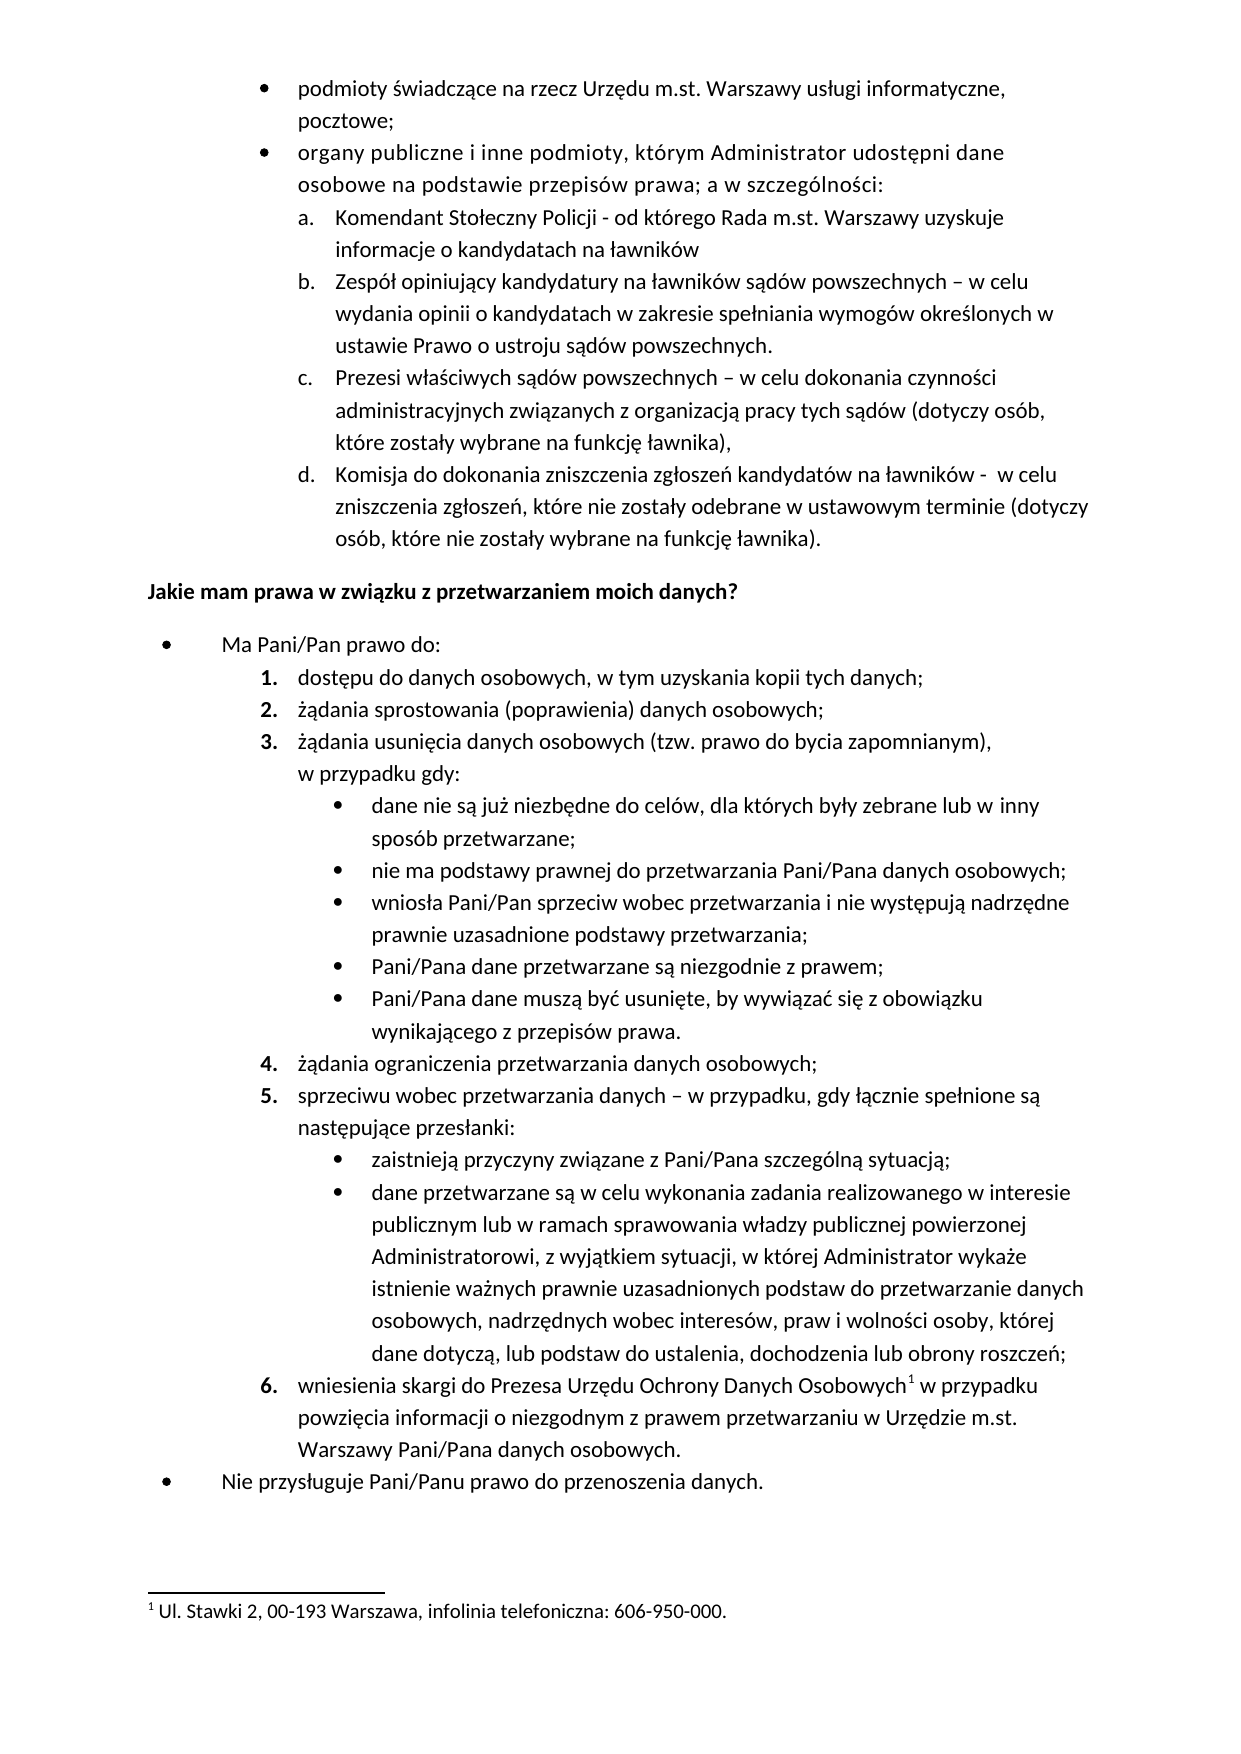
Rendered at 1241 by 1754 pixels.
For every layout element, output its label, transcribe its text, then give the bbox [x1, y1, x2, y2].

list dane przetwarzane są w celu wykonania zadania realizowanego w interesie publicznym lub w ramach sprawowania władzy publicznej powierzonej Administratorowi, z wyjątkiem sytuacji, w której Administrator wykaże istnienie ważnych prawnie uzasadnionych podstaw do przetwarzanie danych osobowych, nadrzędnych wobec interesów, praw i wolności osoby, której dane dotyczą, lub podstaw do ustalenia, dochodzenia lub obrony roszczeń; [334, 1178, 1093, 1367]
list podmioty świadczące na rzecz Urzędu m.st. Warszawy usługi informatyczne, pocztowe; [260, 74, 1093, 134]
list Prezesi właściwych sądów powszechnych – w celu dokonania czynności administracyjnych związanych z organizacją pracy tych sądów (dotyczy osób, które zostały wybrane na funkcję ławnika), [298, 363, 1093, 456]
subtitle Jakie mam prawa w związku z przetwarzaniem moich danych? [148, 577, 1093, 606]
list nie ma podstawy prawnej do przetwarzania Pani/Pana danych osobowych; [334, 856, 1093, 884]
list Komendant Stołeczny Policji - od którego Rada m.st. Warszawy uzyskuje informacje o kandydatach na ławników [298, 203, 1093, 263]
list wniosła Pani/Pan sprzeciw wobec przetwarzania i nie występują nadrzędne prawnie uzasadnione podstawy przetwarzania; [334, 888, 1093, 948]
list dane nie są już niezbędne do celów, dla których były zebrane lub w inny sposób przetwarzane; [334, 791, 1093, 852]
list Ma Pani/Pan prawo do: [162, 631, 1093, 658]
list zaistnieją przyczyny związane z Pani/Pana szczególną sytuacją; [334, 1146, 1093, 1173]
list organy publiczne i inne podmioty, którym Administrator udostępni dane osobowe na podstawie przepisów prawa; a w szczególności: [260, 138, 1093, 198]
list Nie przysługuje Pani/Panu prawo do przenoszenia danych. [162, 1467, 1093, 1495]
list żądania usunięcia danych osobowych (tzw. prawo do bycia zapomnianym), w przypadku gdy: [260, 727, 1093, 787]
list wniesienia skargi do Prezesa Urzędu Ochrony Danych Osobowych w przypadku powzięcia informacji o niezgodnym z prawem przetwarzaniu w Urzędzie m.st. Warszawy Pani/Pana danych osobowych. [260, 1371, 1093, 1463]
list Komisja do dokonania zniszczenia zgłoszeń kandydatów na ławników - w celu zniszczenia zgłoszeń, które nie zostały odebrane w ustawowym terminie (dotyczy osób, które nie zostały wybrane na funkcję ławnika). [298, 460, 1093, 552]
list Pani/Pana dane muszą być usunięte, by wywiązać się z obowiązku wynikającego z przepisów prawa. [334, 984, 1093, 1045]
list żądania sprostowania (poprawienia) danych osobowych; [260, 695, 1093, 723]
list dostępu do danych osobowych, w tym uzyskania kopii tych danych; [260, 663, 1093, 691]
list Zespół opiniujący kandydatury na ławników sądów powszechnych – w celu wydania opinii o kandydatach w zakresie spełniania wymogów określonych w ustawie Prawo o ustroju sądów powszechnych. [298, 267, 1093, 359]
list sprzeciwu wobec przetwarzania danych – w przypadku, gdy łącznie spełnione są następujące przesłanki: [260, 1081, 1093, 1141]
list żądania ograniczenia przetwarzania danych osobowych; [260, 1049, 1093, 1077]
list Pani/Pana dane przetwarzane są niezgodnie z prawem; [334, 952, 1093, 980]
